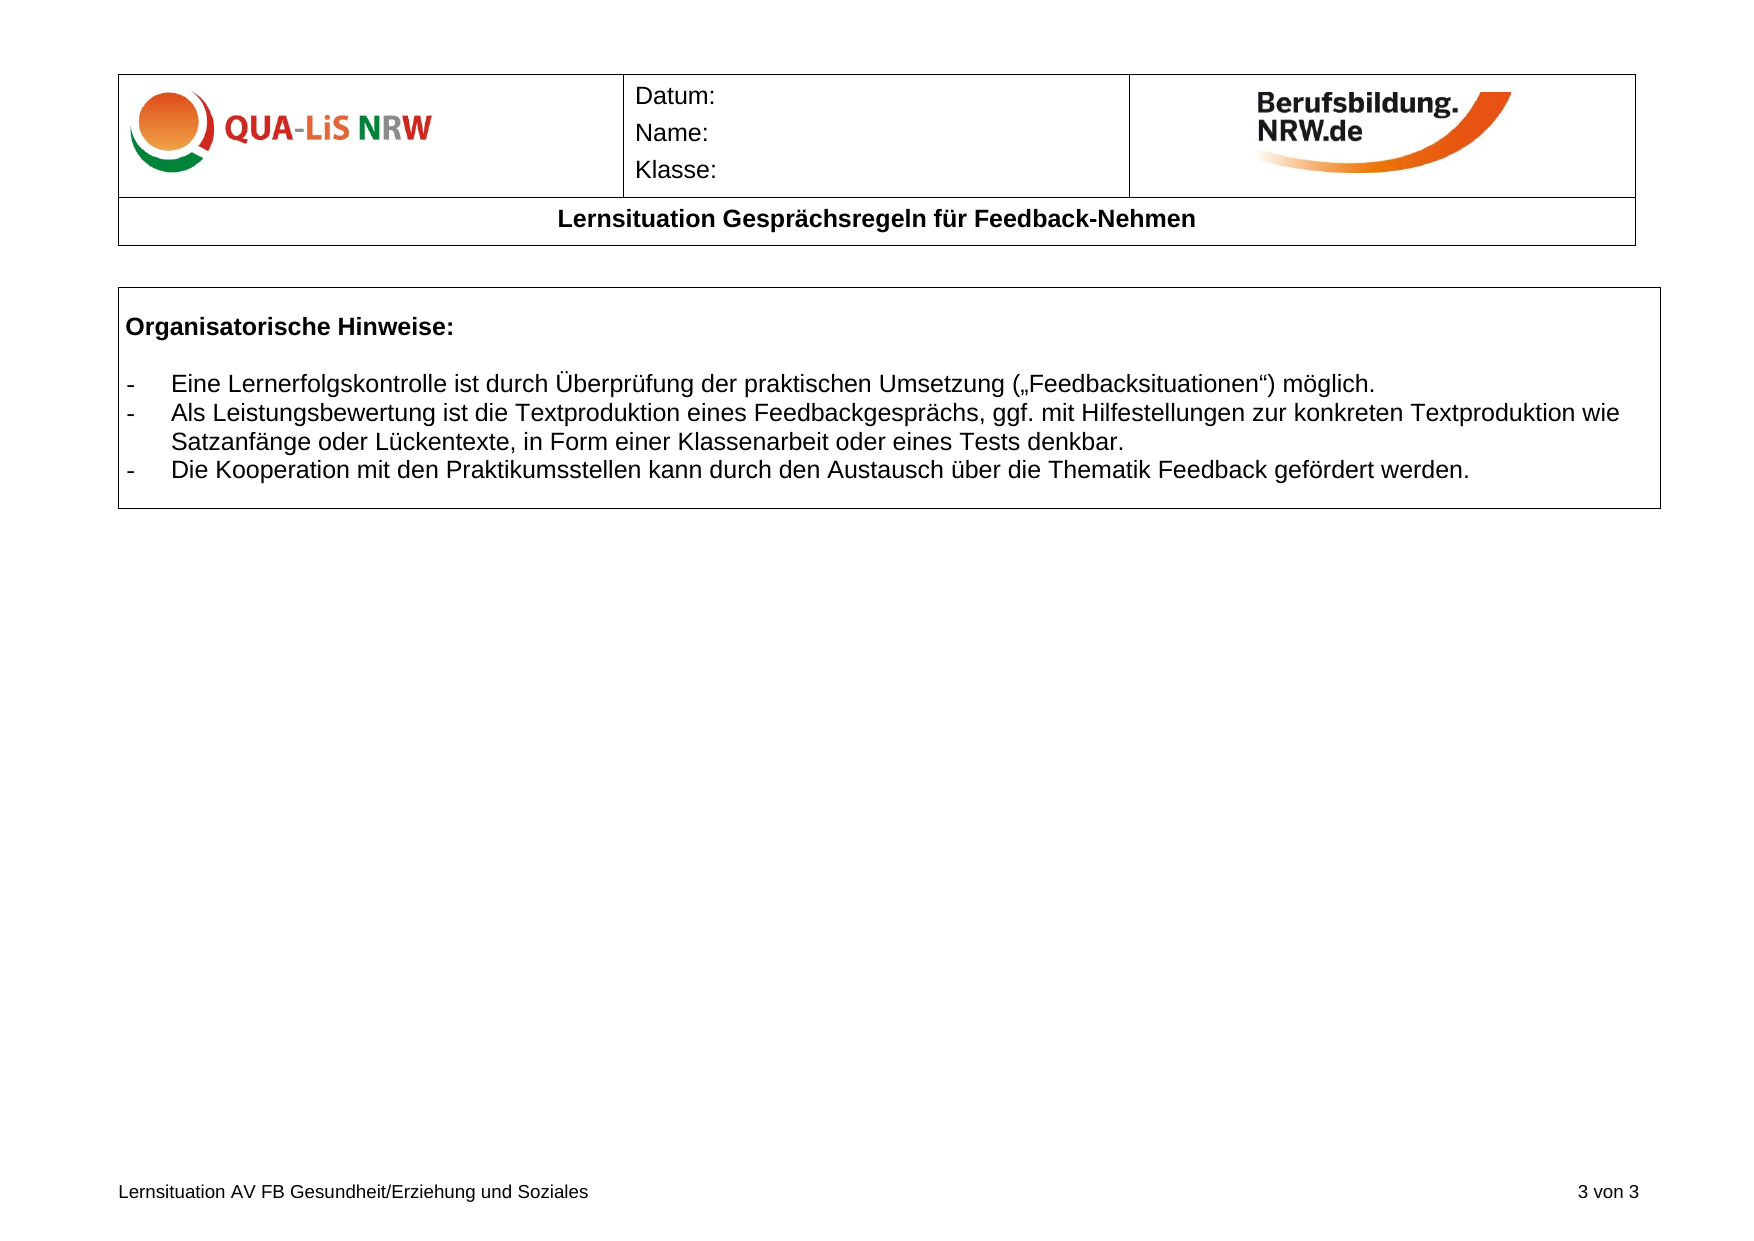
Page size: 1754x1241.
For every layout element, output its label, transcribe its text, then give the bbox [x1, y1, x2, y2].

picture [1254, 92, 1512, 173]
table_header Organisatorische Hinweise: Eine Lernerfolgskontrolle ist durch Überprüfung der praktischen Umsetzung („Feedbacksituationen“) möglich. Als Leistungsbewertung ist die Textproduktion eines Feedbackgesprächs, ggf. mit Hilfestellungen zur konkreten Textproduktion wie Satzanfänge oder Lückentexte, in Form einer Klassenarbeit oder eines Tests denkbar. Die Kooperation mit den Praktikumsstellen kann durch den Austausch über die Thematik Feedback gefördert werden. [119, 288, 1660, 508]
picture [129, 91, 433, 173]
